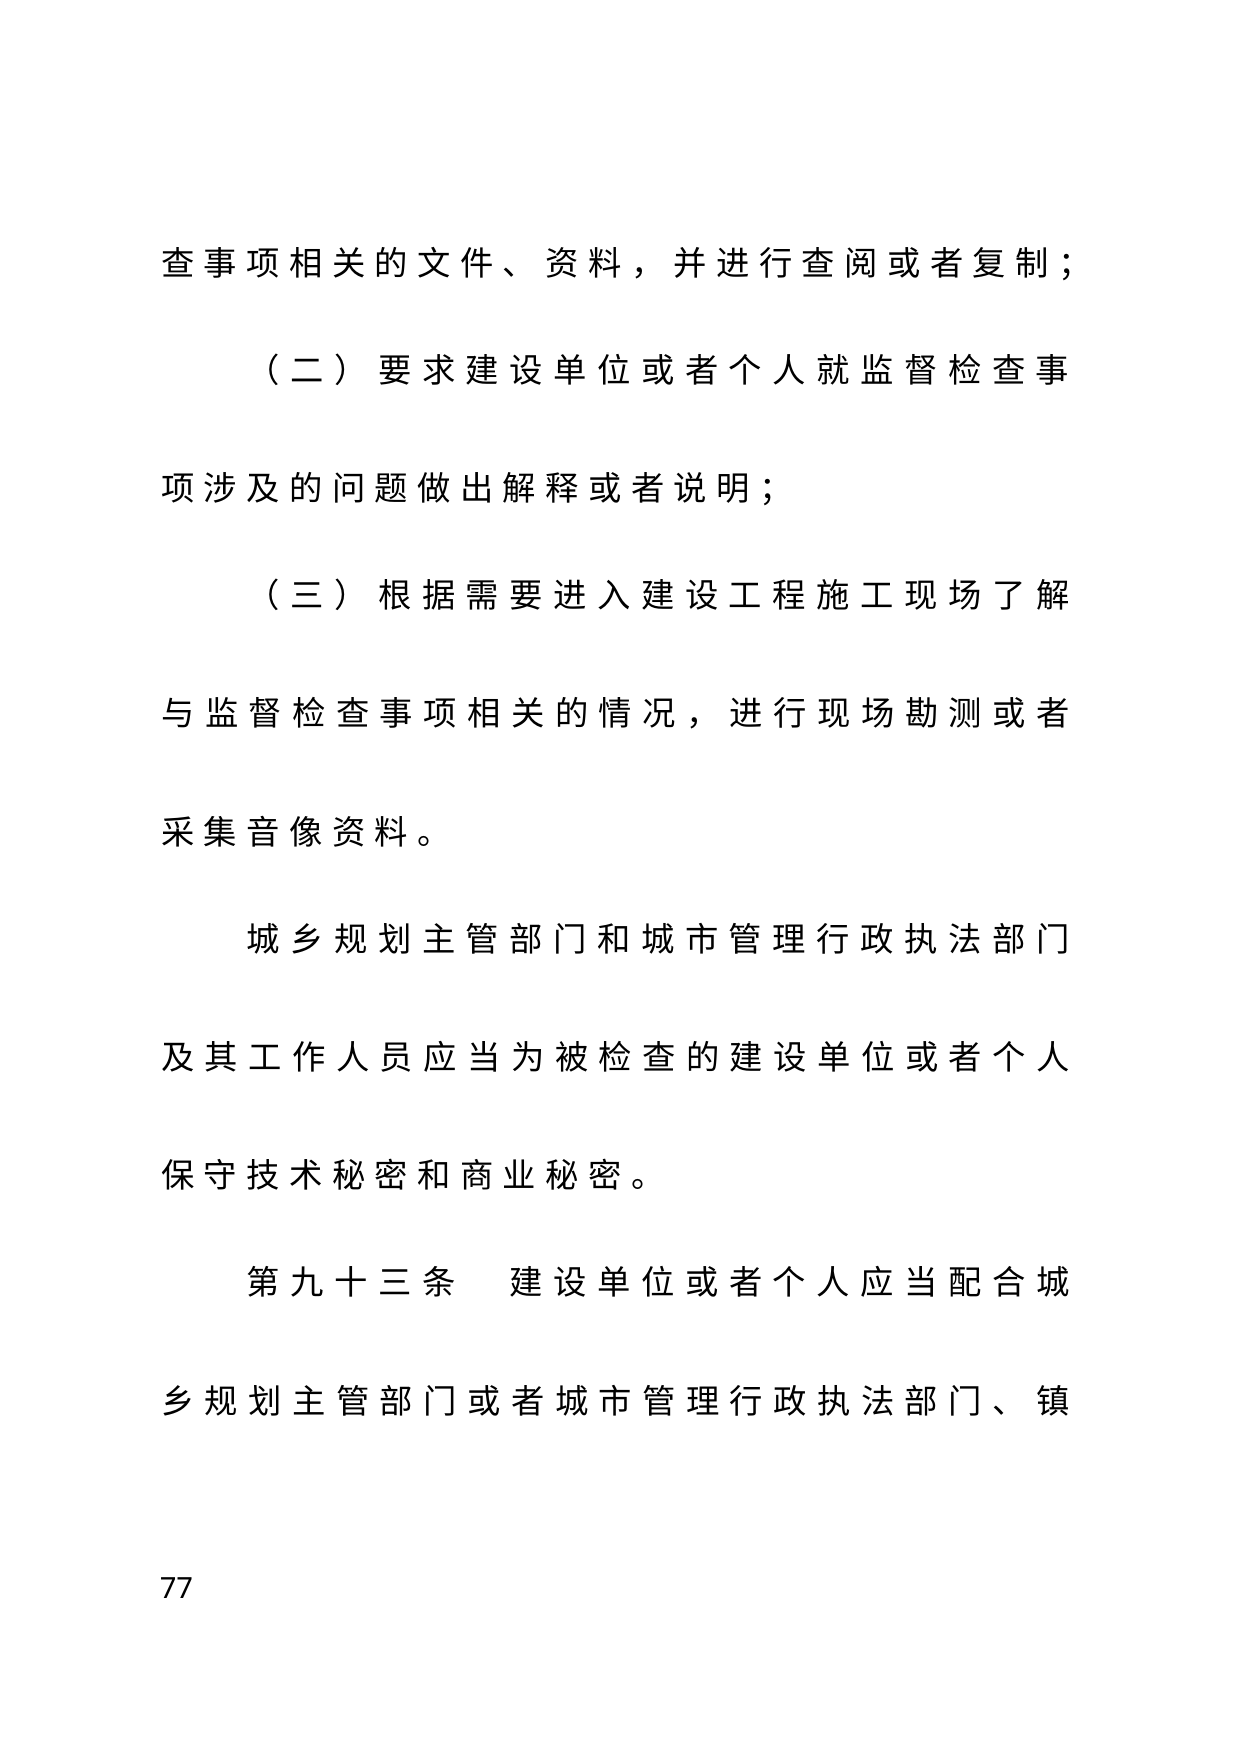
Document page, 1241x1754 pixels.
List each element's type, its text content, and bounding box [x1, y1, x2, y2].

text 城乡规划主管部门和城市管理行政执法部门及其工作人员应当为被检查的建设单位或者个人保守技术秘密和商业秘密。 [161, 889, 1079, 1221]
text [161, 1233, 1079, 1446]
text （三）根据需要进入建设工程施工现场了解与监督检查事项相关的情况，进行现场勘测或者采集音像资料。 [161, 545, 1079, 877]
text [161, 213, 1079, 308]
text （二）要求建设单位或者个人就监督检查事项涉及的问题做出解释或者说明； [161, 320, 1079, 533]
